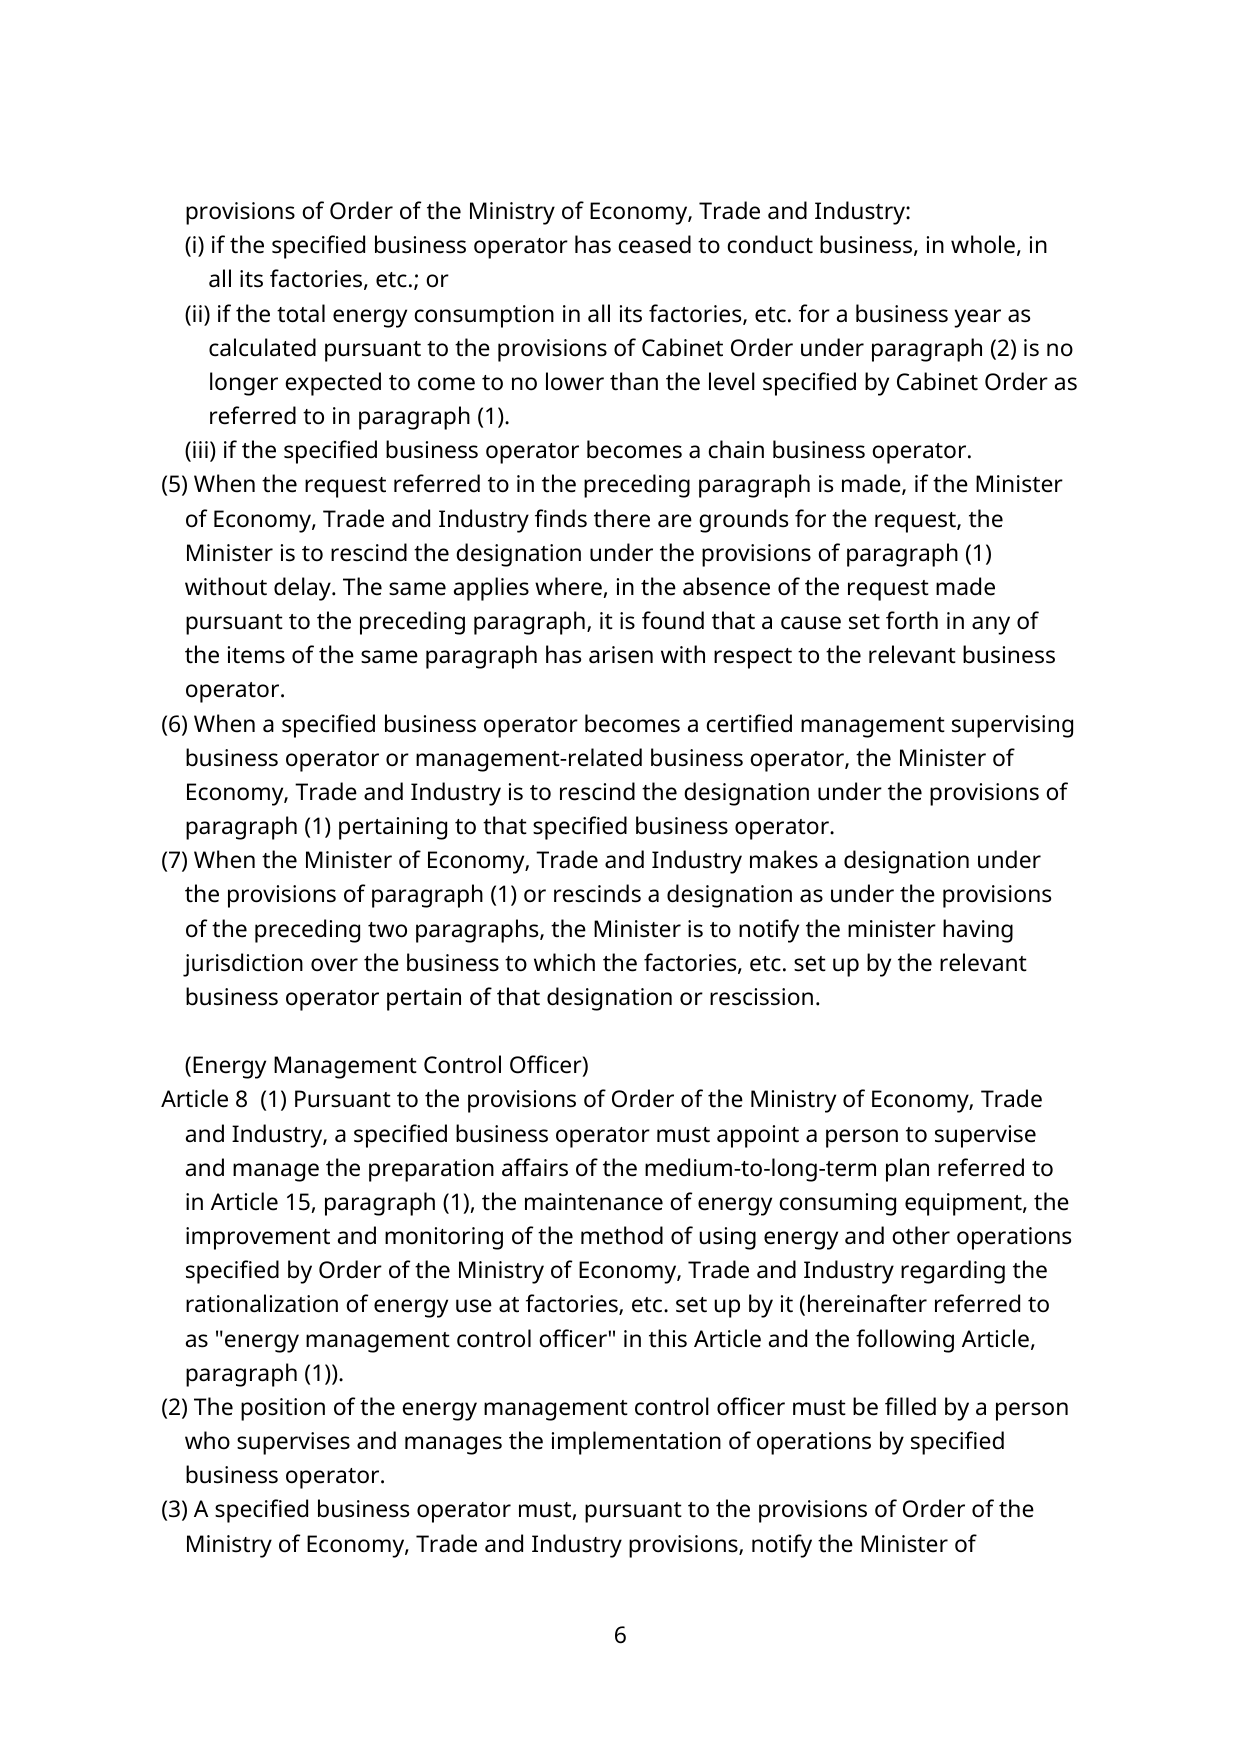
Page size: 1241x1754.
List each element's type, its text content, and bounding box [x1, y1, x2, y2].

text (iii) if the specified business operator becomes a chain business operator. [184, 433, 1079, 467]
text (Energy Management Control Officer) [184, 1048, 1079, 1082]
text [161, 1492, 1079, 1560]
text (5) When the request referred to in the preceding paragraph is made, if the Minister of Economy, Trade and Industry finds there are grounds for the request, the Minister is to rescind the designation under the provisions of paragraph (1) without delay. The same applies where, in the absence of the request made pursuant to the preceding paragraph, it is found that a cause set forth in any of the items of the same paragraph has arisen with respect to the relevant business operator. [161, 467, 1079, 706]
text (7) When the Minister of Economy, Trade and Industry makes a designation under the provisions of paragraph (1) or rescinds a designation as under the provisions of the preceding two paragraphs, the Minister is to notify the minister having jurisdiction over the business to which the factories, etc. set up by the relevant business operator pertain of that designation or rescission. [161, 843, 1079, 1014]
text (i) if the specified business operator has ceased to conduct business, in whole, in all its factories, etc.; or [184, 228, 1079, 296]
text (6) When a specified business operator becomes a certified management supervising business operator or management-related business operator, the Minister of Economy, Trade and Industry is to rescind the designation under the provisions of paragraph (1) pertaining to that specified business operator. [161, 706, 1079, 843]
text Article 8 (1) Pursuant to the provisions of Order of the Ministry of Economy, Trade and Industry, a specified business operator must appoint a person to supervise and manage the preparation affairs of the medium-to-long-term plan referred to in Article 15, paragraph (1), the maintenance of energy consuming equipment, the improvement and monitoring of the method of using energy and other operations specified by Order of the Ministry of Economy, Trade and Industry regarding the rationalization of energy use at factories, etc. set up by it (hereinafter referred to as "energy management control officer" in this Article and the following Article, paragraph (1)). [161, 1082, 1079, 1389]
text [161, 194, 1079, 228]
text (2) The position of the energy management control officer must be filled by a person who supervises and manages the implementation of operations by specified business operator. [161, 1389, 1079, 1492]
text (ii) if the total energy consumption in all its factories, etc. for a business year as calculated pursuant to the provisions of Cabinet Order under paragraph (2) is no longer expected to come to no lower than the level specified by Cabinet Order as referred to in paragraph (1). [184, 296, 1079, 433]
